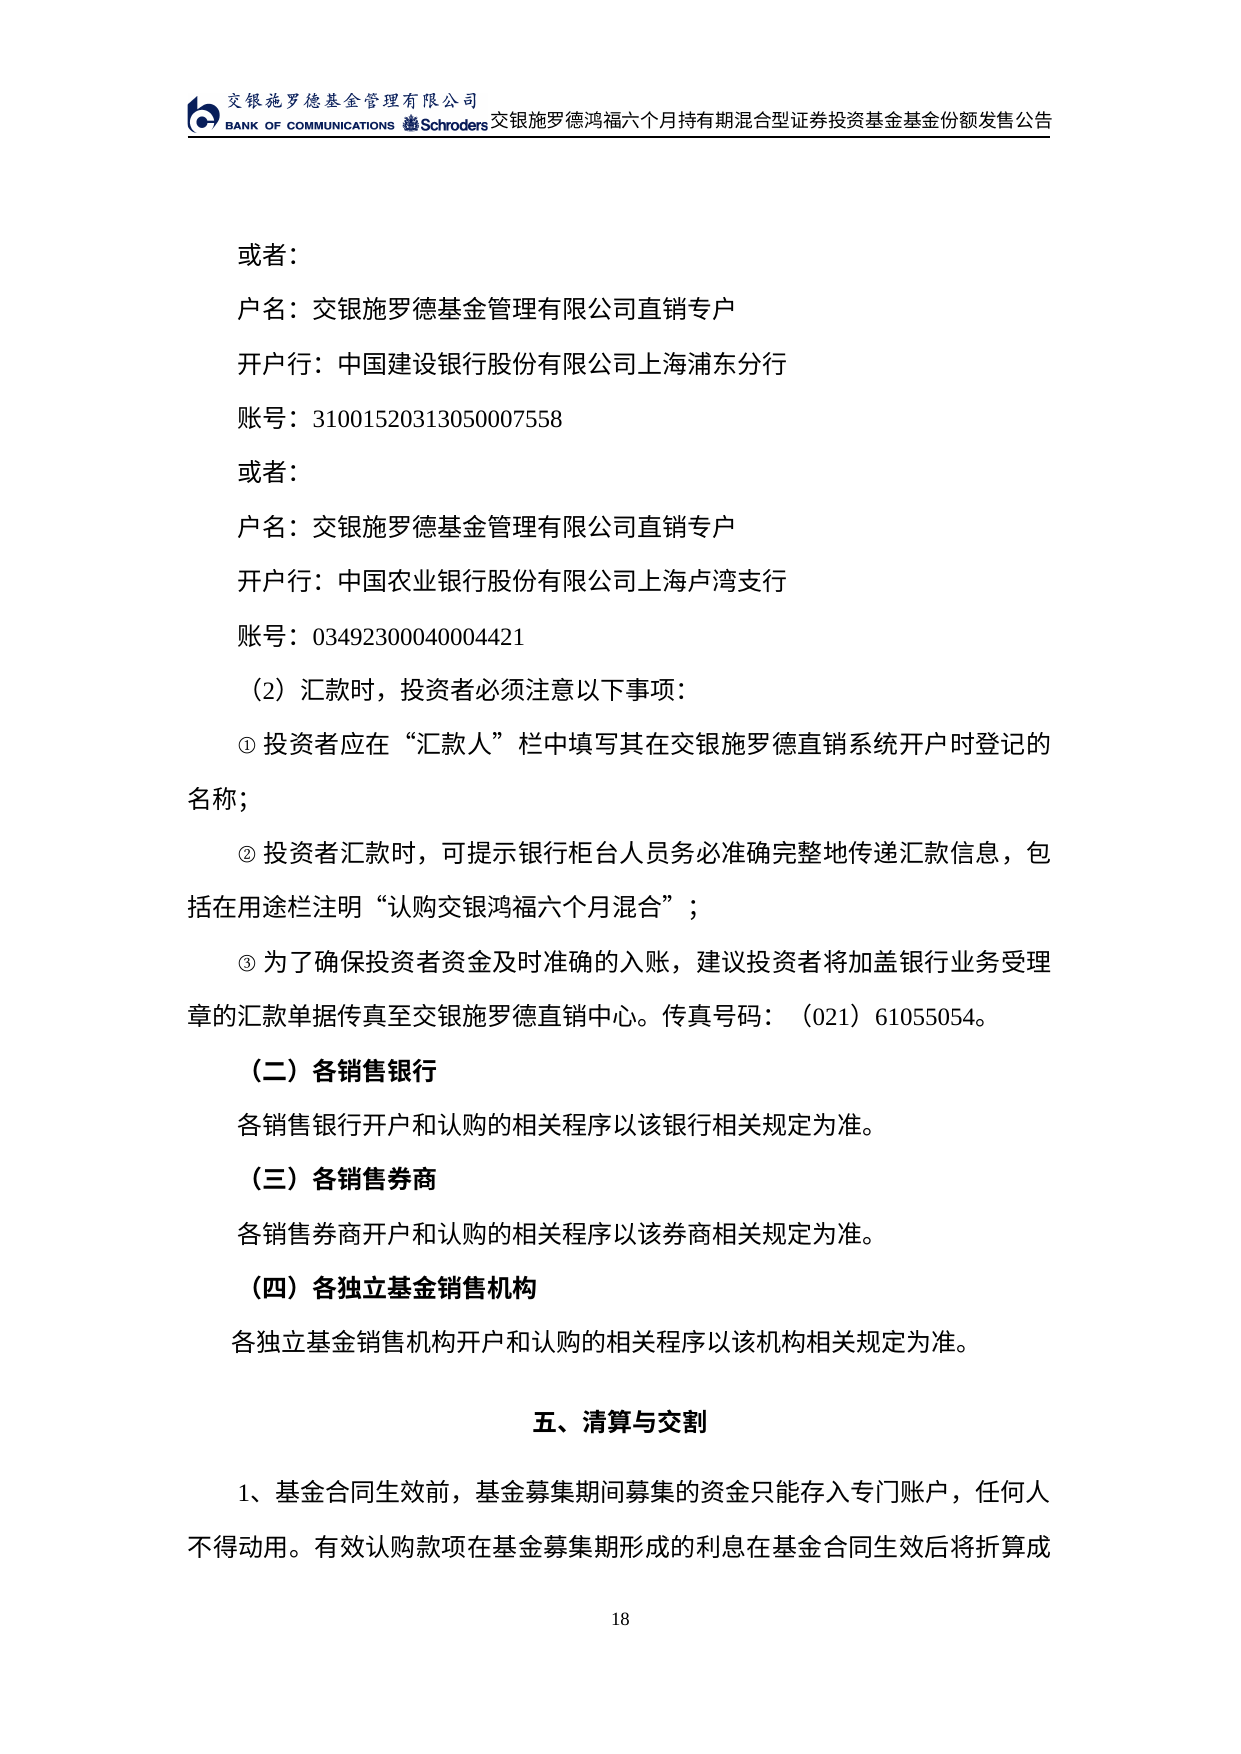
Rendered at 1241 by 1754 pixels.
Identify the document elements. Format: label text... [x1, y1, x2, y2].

text （三）各销售券商 [187, 1160, 1053, 1196]
text 各独立基金销售机构开户和认购的相关程序以该机构相关规定为准。 [187, 1323, 1053, 1359]
text 各销售券商开户和认购的相关程序以该券商相关规定为准。 [187, 1214, 1053, 1250]
text 或者： [187, 453, 1053, 489]
text （四）各独立基金销售机构 [187, 1268, 1053, 1305]
text ① 投资者应在“汇款人”栏中填写其在交银施罗德直销系统开户时登记的名称； [187, 725, 1053, 815]
text 户名：交银施罗德基金管理有限公司直销专户 [187, 290, 1053, 326]
text ③ 为了确保投资者资金及时准确的入账，建议投资者将加盖银行业务受理章的汇款单据传真至交银施罗德直销中心。传真号码：（021）61055054。 [187, 942, 1053, 1033]
text （2）汇款时，投资者必须注意以下事项： [187, 670, 1053, 707]
text （二）各销售银行 [187, 1051, 1053, 1087]
text 开户行：中国农业银行股份有限公司上海卢湾支行 [187, 562, 1053, 598]
text 或者： [187, 235, 1053, 272]
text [187, 1473, 1053, 1563]
text 账号：03492300040004421 [187, 616, 1053, 652]
text ② 投资者汇款时，可提示银行柜台人员务必准确完整地传递汇款信息，包括在用途栏注明“认购交银鸿福六个月混合”； [187, 833, 1053, 924]
text 开户行：中国建设银行股份有限公司上海浦东分行 [187, 344, 1053, 380]
text 各销售银行开户和认购的相关程序以该银行相关规定为准。 [187, 1105, 1053, 1142]
picture [187, 93, 488, 133]
text 户名：交银施罗德基金管理有限公司直销专户 [187, 507, 1053, 543]
text 五、清算与交割 [187, 1402, 1053, 1438]
text 账号：31001520313050007558 [187, 398, 1053, 435]
